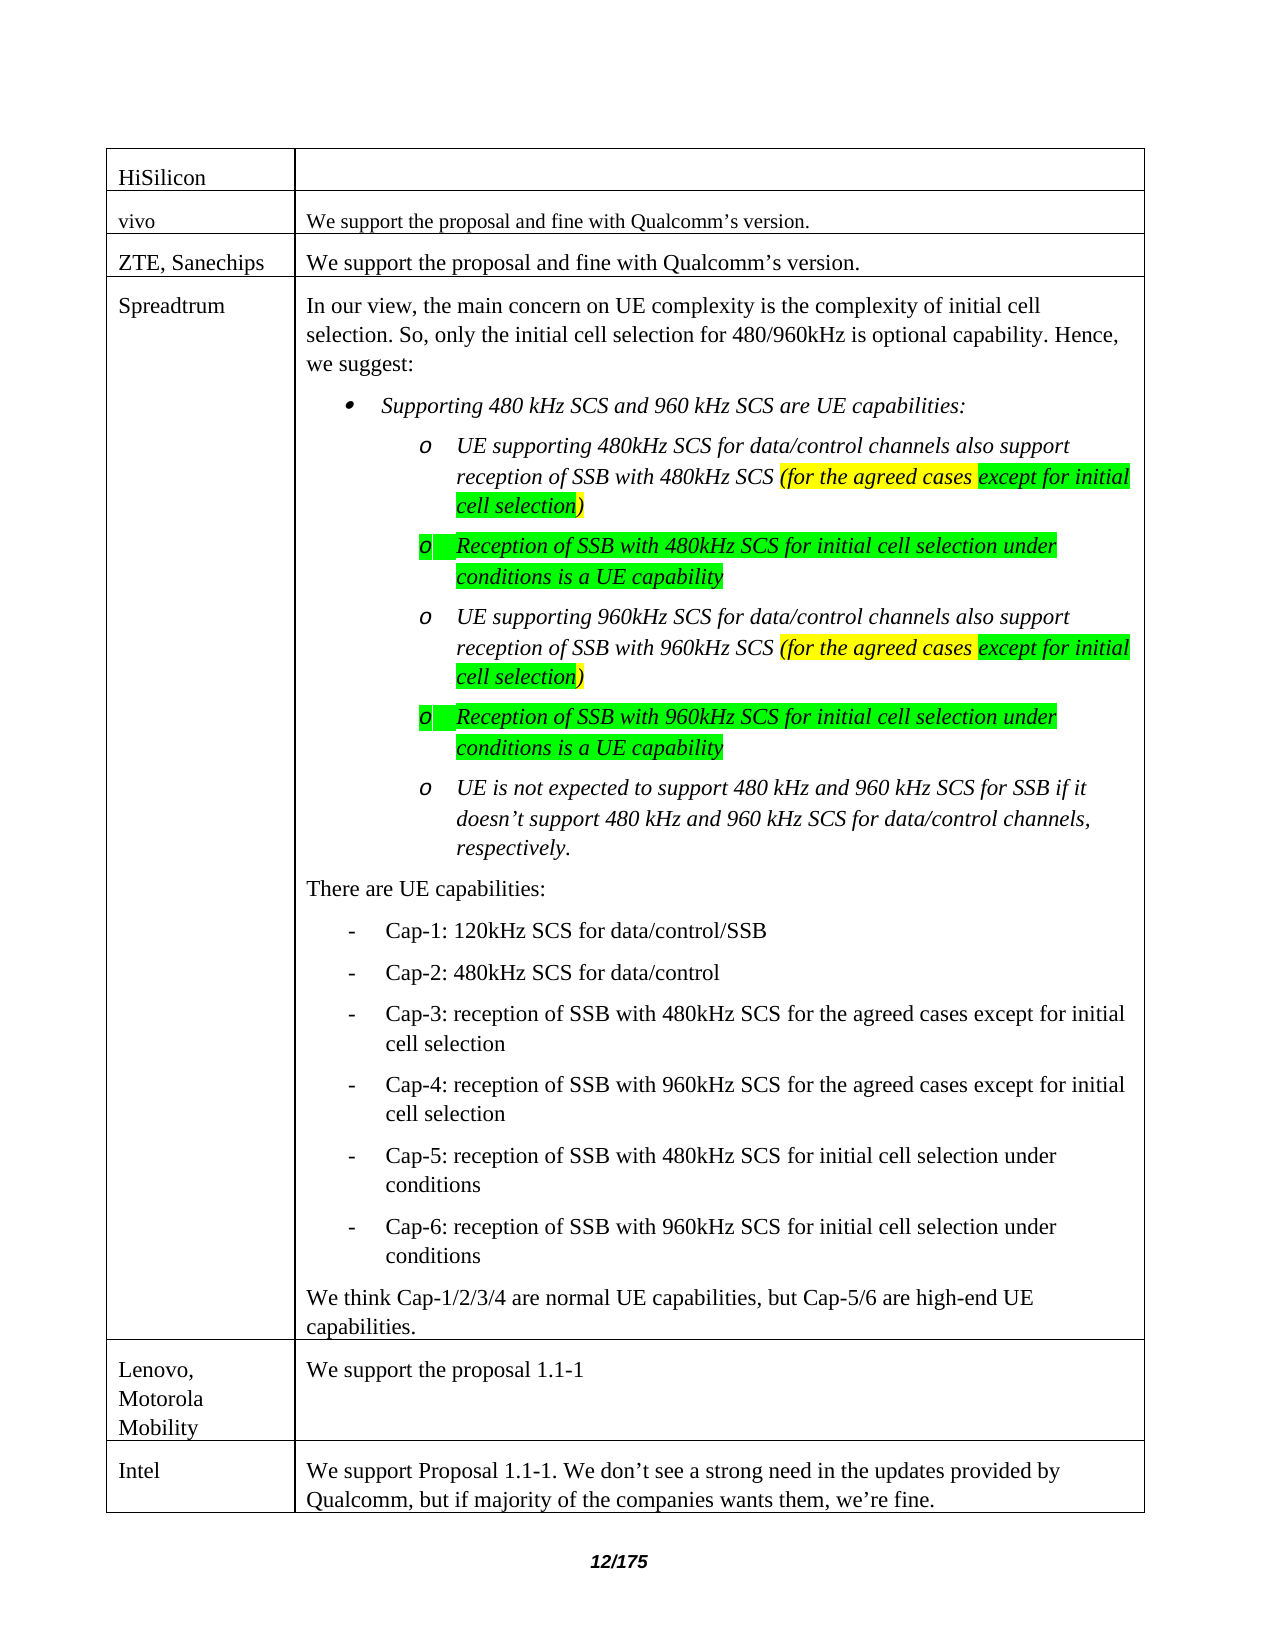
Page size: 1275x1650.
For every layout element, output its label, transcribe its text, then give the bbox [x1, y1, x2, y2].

table_cell In our view, the main concern on UE complexity is the complexity of initial cell selection. So, only the initial cell selection for 480/960kHz is optional capability. Hence, we suggest: Supporting 480 kHz SCS and 960 kHz SCS are UE capabilities: UE supporting 480kHz SCS for data/control channels also support reception of SSB with 480kHz SCS (for the agreed cases except for initial cell selection) Reception of SSB with 480kHz SCS for initial cell selection under conditions is a UE capability UE supporting 960kHz SCS for data/control channels also support reception of SSB with 960kHz SCS (for the agreed cases except for initial cell selection) Reception of SSB with 960kHz SCS for initial cell selection under conditions is a UE capability UE is not expected to support 480 kHz and 960 kHz SCS for SSB if it doesn’t support 480 kHz and 960 kHz SCS for data/control channels, respectively. There are UE capabilities: Cap-1: 120kHz SCS for data/control/SSB Cap-2: 480kHz SCS for data/control Cap-3: reception of SSB with 480kHz SCS for the agreed cases except for initial cell selection Cap-4: reception of SSB with 960kHz SCS for the agreed cases except for initial cell selection Cap-5: reception of SSB with 480kHz SCS for initial cell selection under conditions Cap-6: reception of SSB with 960kHz SCS for initial cell selection under conditions We think Cap-1/2/3/4 are normal UE capabilities, but Cap-5/6 are high-end UE capabilities. [296, 277, 1144, 1339]
table_cell ZTE, Sanechips [107, 234, 294, 276]
table_cell Intel [107, 1441, 294, 1512]
table_cell We support the proposal and fine with Qualcomm’s version. [296, 191, 1144, 233]
table_cell Huawei, HiSilicon [107, 149, 294, 190]
table_cell vivo [107, 191, 294, 233]
table_cell We support the proposal 1.1-1 [296, 1340, 1144, 1440]
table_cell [296, 149, 1144, 190]
table_cell We support the proposal and fine with Qualcomm’s version. [296, 234, 1144, 276]
table_cell Spreadtrum [107, 277, 294, 1339]
table_cell We support Proposal 1.1-1. We don’t see a strong need in the updates provided by Qualcomm, but if majority of the companies wants them, we’re fine. [296, 1441, 1144, 1512]
table_cell Lenovo, Motorola Mobility [107, 1340, 294, 1440]
